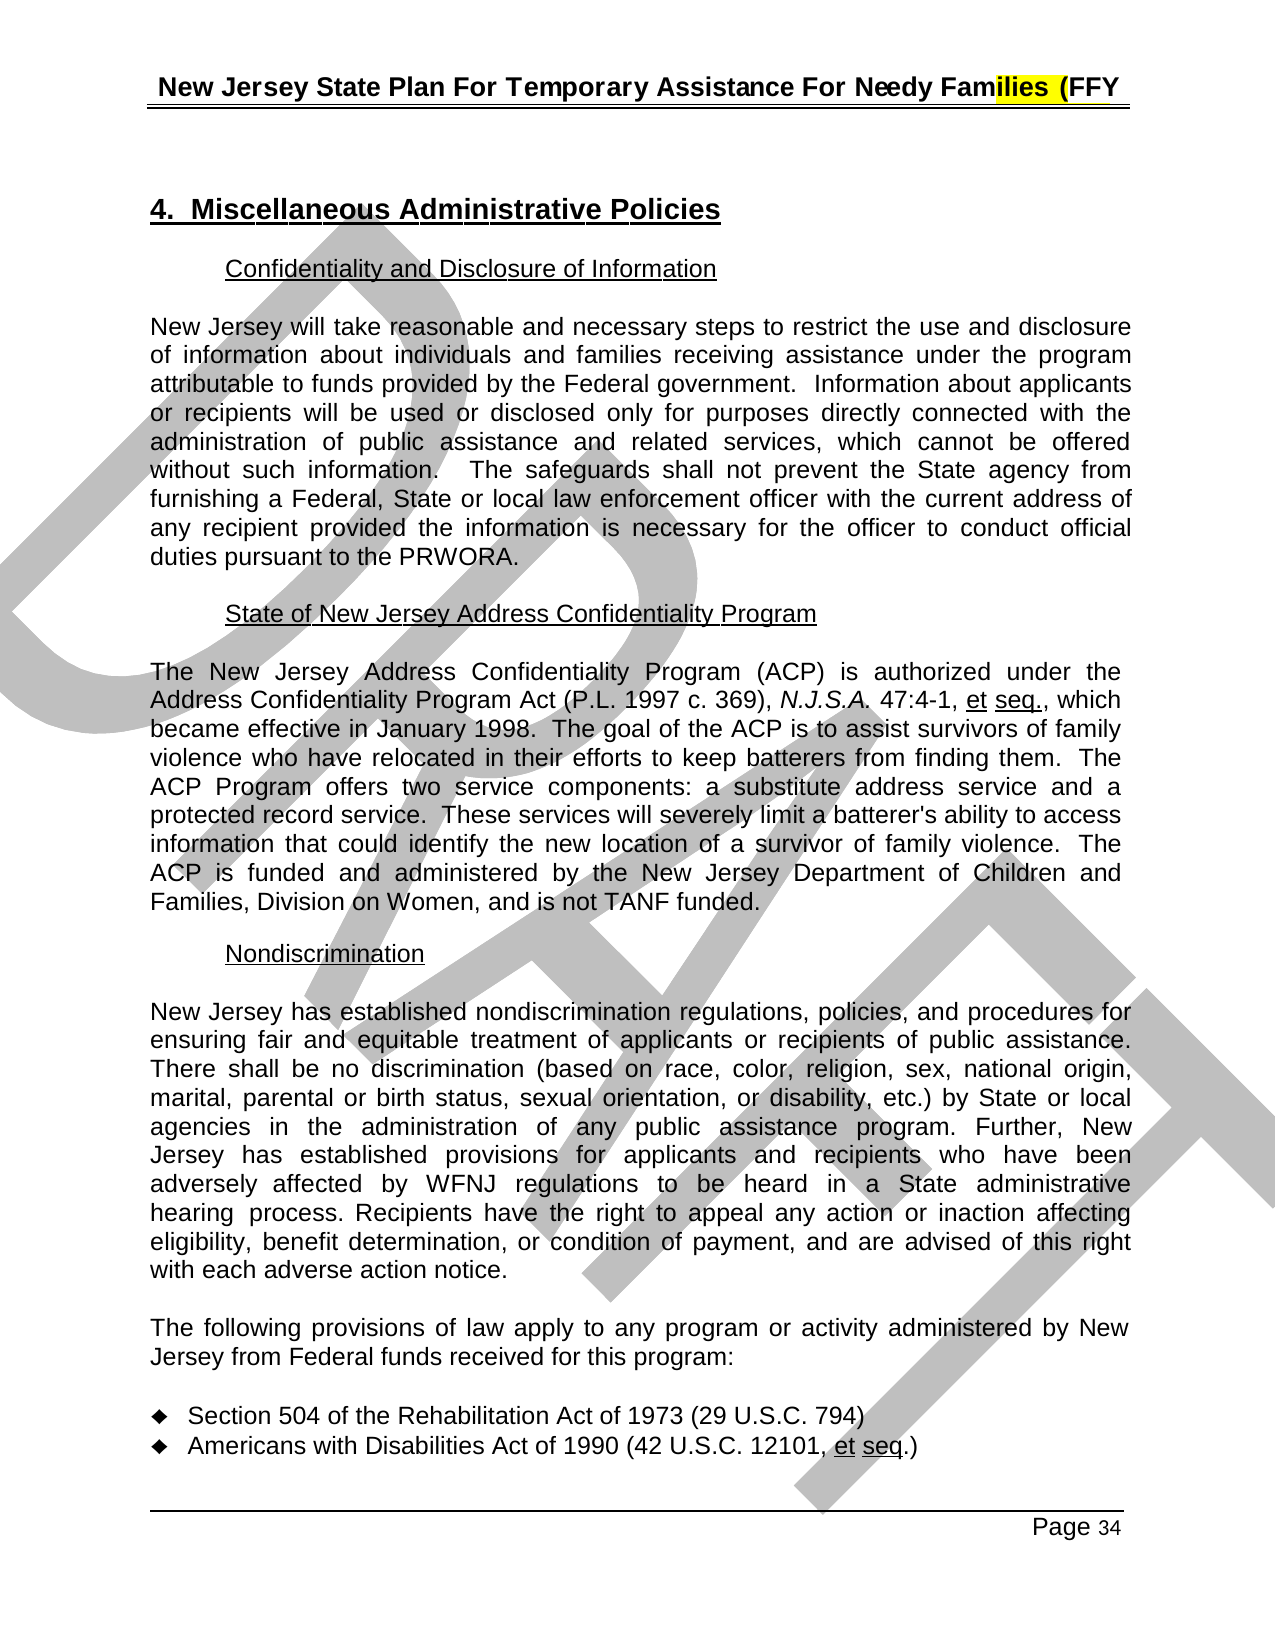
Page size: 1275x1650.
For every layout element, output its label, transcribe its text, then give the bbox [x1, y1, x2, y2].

text Confidentiality and Disclosure of Information [225, 254, 1142, 282]
text ♦ Section 504 of the Rehabilitation Act of 1973 (29 U.S.C. 794) [150, 1401, 867, 1429]
text The following provisions of law apply to any program or activity administered by New [150, 1313, 1132, 1341]
text New Jersey has established nondiscrimination regulations, policies, and procedures for ensuring fair and equitable treatment of applicants or recipients of public assistance. There shall be no discrimination (based on race, color, religion, sex, national origin, marital, parental or birth status, sexual orientation, or disability, etc.) by State or local agencies in the administration of any public assistance program. Further, New Jersey has established provisions for applicants and recipients who have been adversely affected by WFNJ regulations to be heard in a State administrative hearing process. Recipients have the right to appeal any action or inaction affecting eligibility, benefit determination, or condition of payment, and are advised of this right with each adverse action notice. [150, 996, 1132, 1284]
text New Jersey will take reasonable and necessary steps to restrict the use and disclosure of information about individuals and families receiving assistance under the program attributable to funds provided by the Federal government. Information about applicants or recipients will be used or disclosed only for purposes directly connected with the administration of public assistance and related services, which cannot be offered without such information. The safeguards shall not prevent the State agency from furnishing a Federal, State or local law enforcement officer with the current address of any recipient provided the information is necessary for the officer to conduct official duties pursuant to the PRWORA. [150, 312, 1132, 571]
text The New Jersey Address Confidentiality Program (ACP) is authorized under the Address Confidentiality Program Act (P.L. 1997 c. 369), N.J.S.A. 47:4-1, et seq., which became effective in January 1998. The goal of the ACP is to assist survivors of family violence who have relocated in their efforts to keep batterers from finding them. The ACP Program offers two service components: a substitute address service and a protected record service. These services will severely limit a batterer's ability to access information that could identify the new location of a survivor of family violence. The ACP is funded and administered by the New Jersey Department of Children and Families, Division on Women, and is not TANF funded. [150, 657, 1121, 916]
text 4. Miscellaneous Administrative Policies [150, 192, 726, 225]
text Nondiscrimination [225, 939, 1142, 967]
text Jersey from Federal funds received for this program: [150, 1341, 737, 1370]
text ♦ Americans with Disabilities Act of 1990 (42 U.S.C. 12101, et seq.) [150, 1431, 920, 1460]
text State of New Jersey Address Confidentiality Program [225, 599, 1142, 627]
